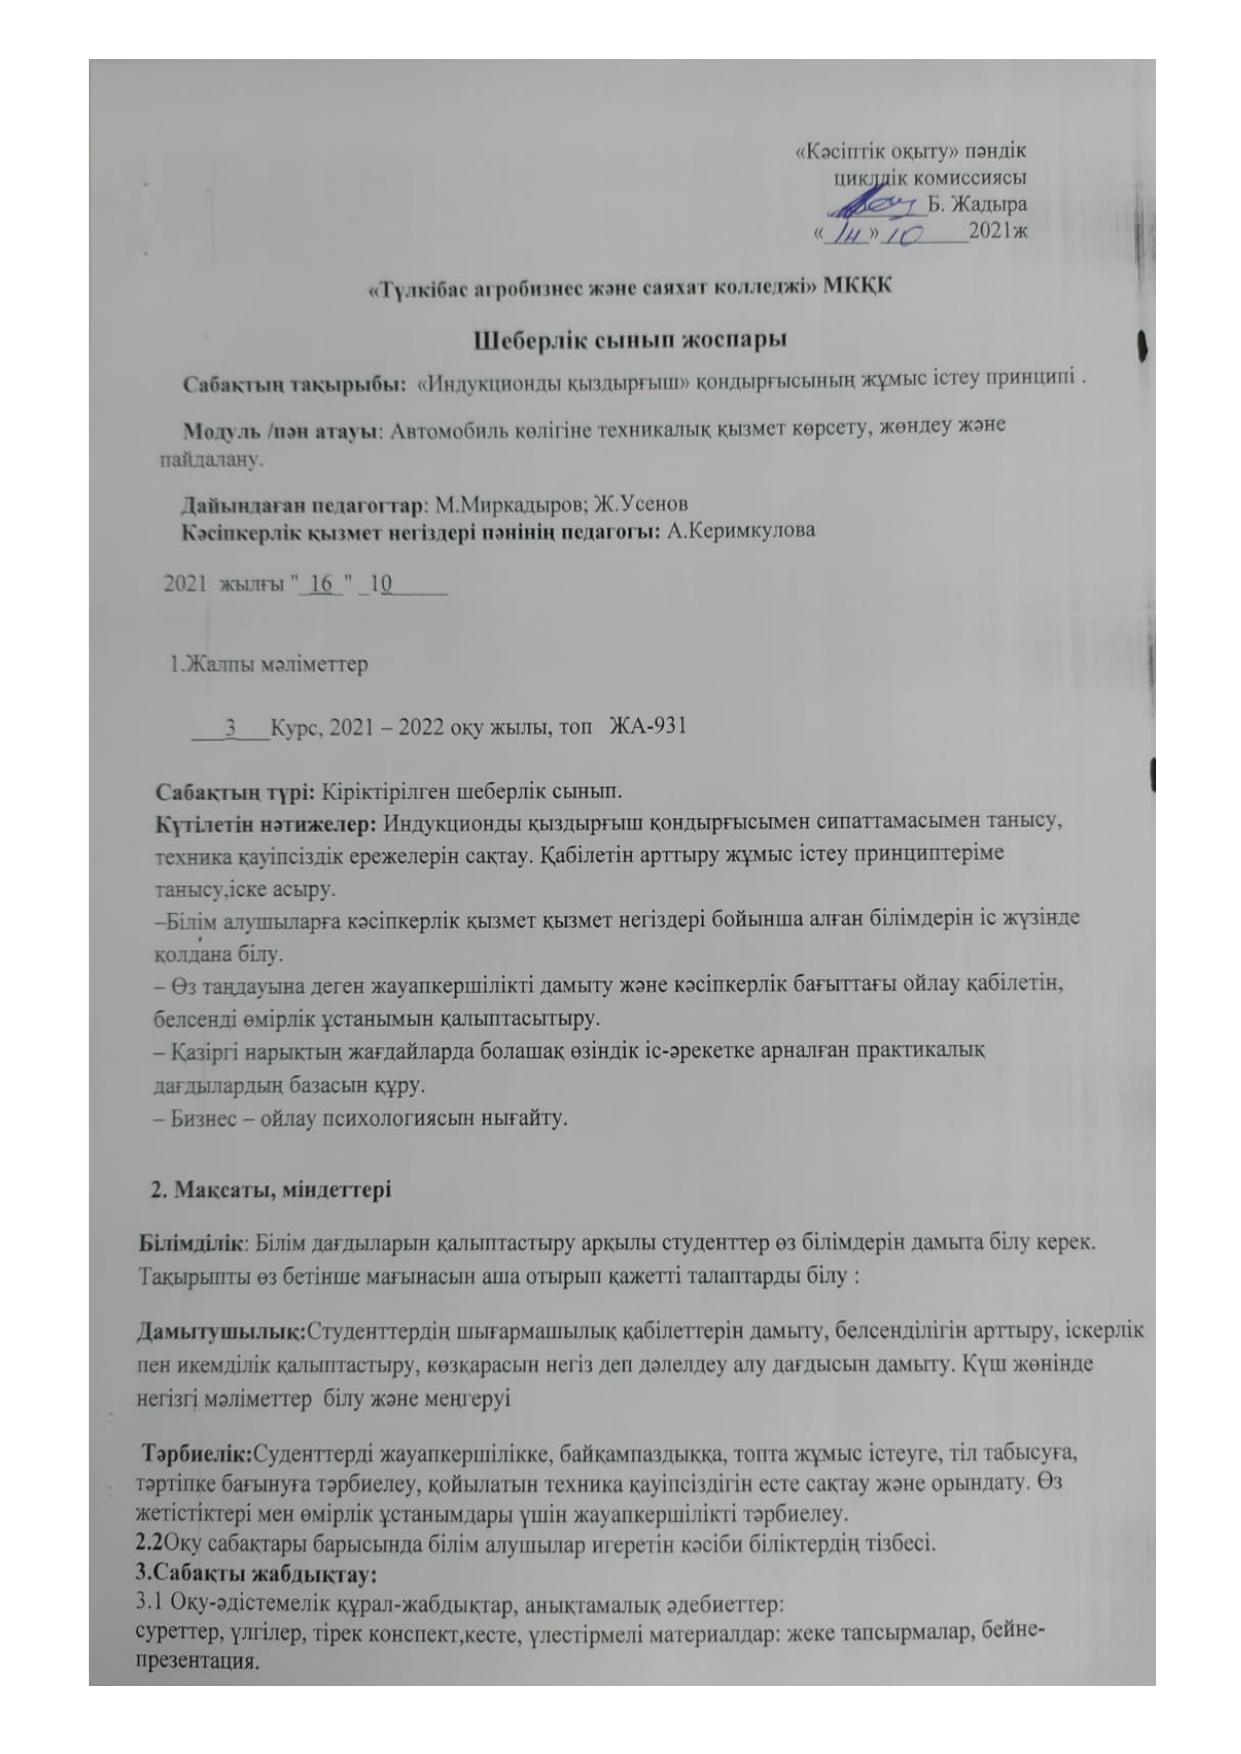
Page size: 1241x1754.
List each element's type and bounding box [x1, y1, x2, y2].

picture [88, 59, 1156, 1686]
